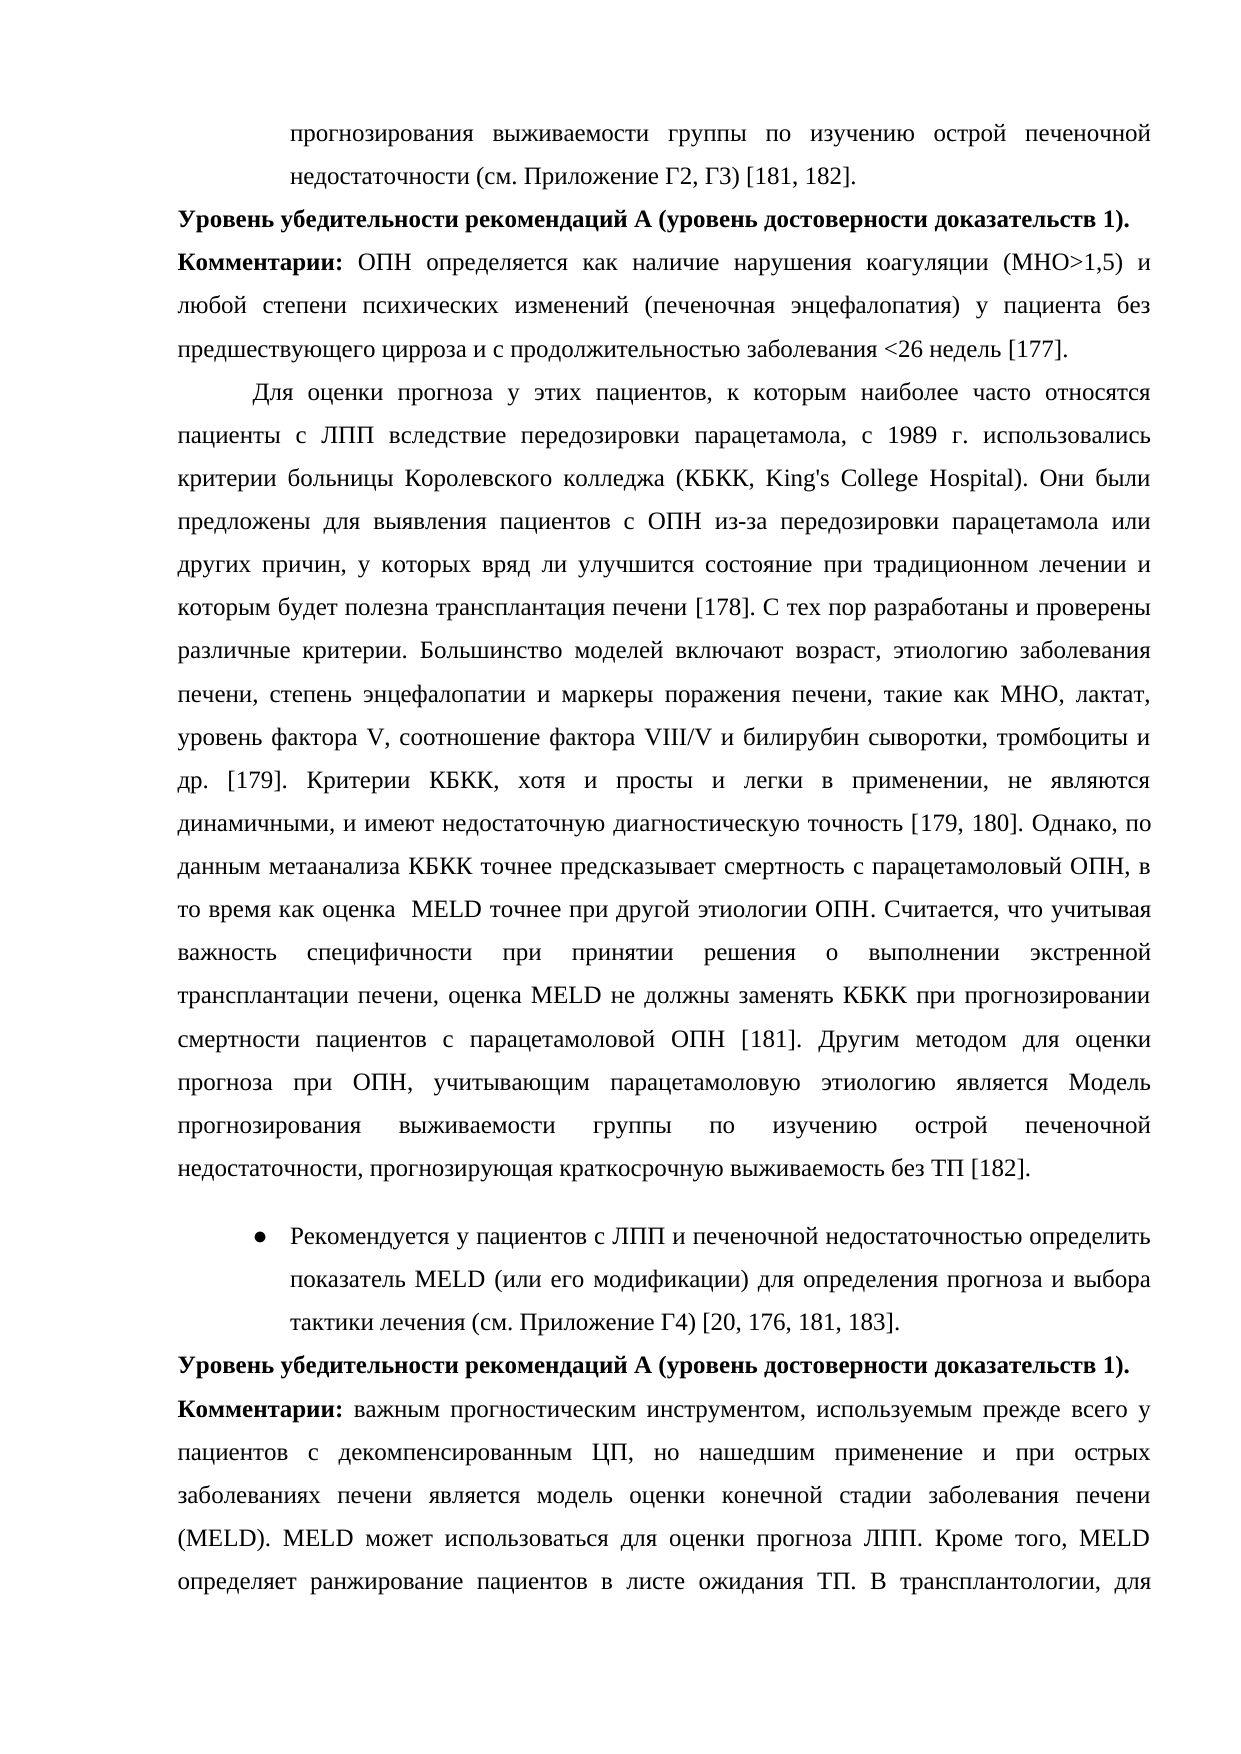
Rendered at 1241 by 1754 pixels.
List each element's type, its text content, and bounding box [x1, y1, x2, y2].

text ● Рекомендуется у пациентов с ЛПП и печеночной недостаточностью определить показатель MELD (или его модификации) для определения прогноза и выбора тактики лечения (см. Приложение Г4) [20, 176, 181, 183]. [252, 1221, 1152, 1336]
text Для оценки прогноза у этих пациентов, к которым наиболее часто относятся пациенты с ЛПП вследствие передозировки парацетамола, с 1989 г. использовались критерии больницы Королевского колледжа (КБКК, King's College Hospital). Они были предложены для выявления пациентов с ОПН из-за передозировки парацетамола или других причин, у которых вряд ли улучшится состояние при традиционном лечении и которым будет полезна трансплантация печени [178]. С тех пор разработаны и проверены различные критерии. Большинство моделей включают возраст, этиологию заболевания печени, степень энцефалопатии и маркеры поражения печени, такие как МНО, лактат, уровень фактора V, соотношение фактора VIII/V и билирубин сыворотки, тромбоциты и др. [179]. Критерии КБКК, хотя и просты и легки в применении, не являются динамичными, и имеют недостаточную диагностическую точность [179, 180]. Однако, по данным метаанализа КБКК точнее предсказывает смертность с парацетамоловый ОПН, в то время как оценка MELD точнее при другой этиологии ОПН. Считается, что учитывая важность специфичности при принятии решения о выполнении экстренной трансплантации печени, оценка MELD не должны заменять КБКК при прогнозировании смертности пациентов с парацетамоловой ОПН [181]. Другим методом для оценки прогноза при ОПН, учитывающим парацетамоловую этиологию является Модель прогнозирования выживаемости группы по изучению острой печеночной недостаточности, прогнозирующая краткосрочную выживаемость без ТП [182]. [177, 377, 1152, 1182]
text Комментарии: ОПН определяется как наличие нарушения коагуляции (МНО>1,5) и любой степени психических изменений (печеночная энцефалопатия) у пациента без предшествующего цирроза и с продолжительностью заболевания <26 недель [177]. [177, 247, 1152, 362]
text Уровень убедительности рекомендаций A (уровень достоверности доказательств 1). [177, 204, 1152, 233]
text Уровень убедительности рекомендаций A (уровень достоверности доказательств 1). [177, 1351, 1152, 1379]
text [177, 1394, 1152, 1595]
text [252, 118, 1152, 190]
